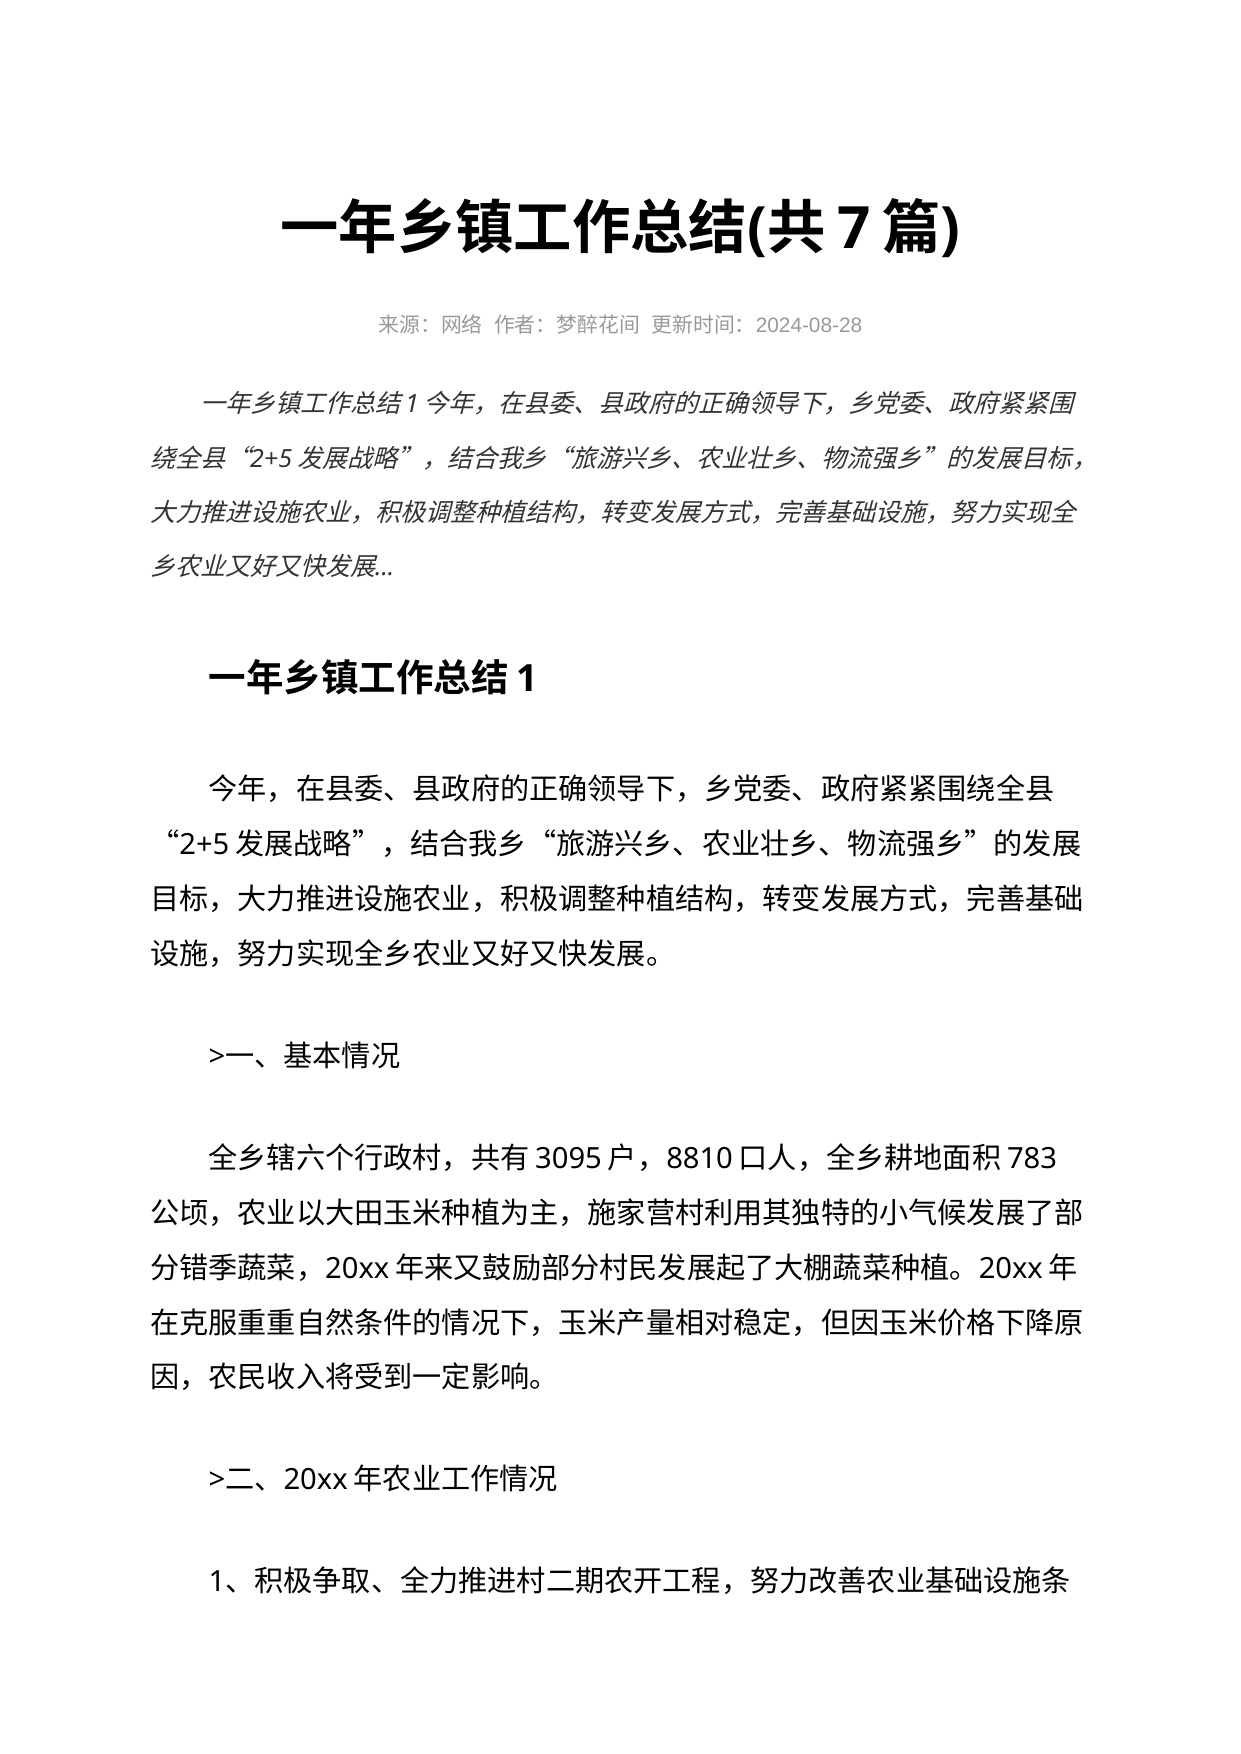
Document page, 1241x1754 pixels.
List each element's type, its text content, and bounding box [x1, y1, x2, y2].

text 今年，在县委、县政府的正确领导下，乡党委、政府紧紧围绕全县“2+5发展战略”，结合我乡“旅游兴乡、农业壮乡、物流强乡”的发展目标，大力推进设施农业，积极调整种植结构，转变发展方式，完善基础设施，努力实现全乡农业又好又快发展。 [150, 766, 1090, 973]
text >一、基本情况 [150, 1032, 1090, 1075]
text 一年乡镇工作总结1今年，在县委、县政府的正确领导下，乡党委、政府紧紧围绕全县“2+5发展战略”，结合我乡“旅游兴乡、农业壮乡、物流强乡”的发展目标，大力推进设施农业，积极调整种植结构，转变发展方式，完善基础设施，努力实现全乡农业又好又快发展... [150, 384, 1090, 583]
text 来源：网络 作者：梦醉花间 更新时间：2024-08-28 [150, 313, 1090, 337]
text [150, 1558, 1090, 1600]
text 一年乡镇工作总结1 [150, 648, 1090, 703]
subtitle 一年乡镇工作总结(共7篇) [150, 181, 1090, 266]
text 全乡辖六个行政村，共有3095户，8810口人，全乡耕地面积783公顷，农业以大田玉米种植为主，施家营村利用其独特的小气候发展了部分错季蔬菜，20xx年来又鼓励部分村民发展起了大棚蔬菜种植。20xx年在克服重重自然条件的情况下，玉米产量相对稳定，但因玉米价格下降原因，农民收入将受到一定影响。 [150, 1134, 1090, 1396]
text >二、20xx年农业工作情况 [150, 1456, 1090, 1498]
